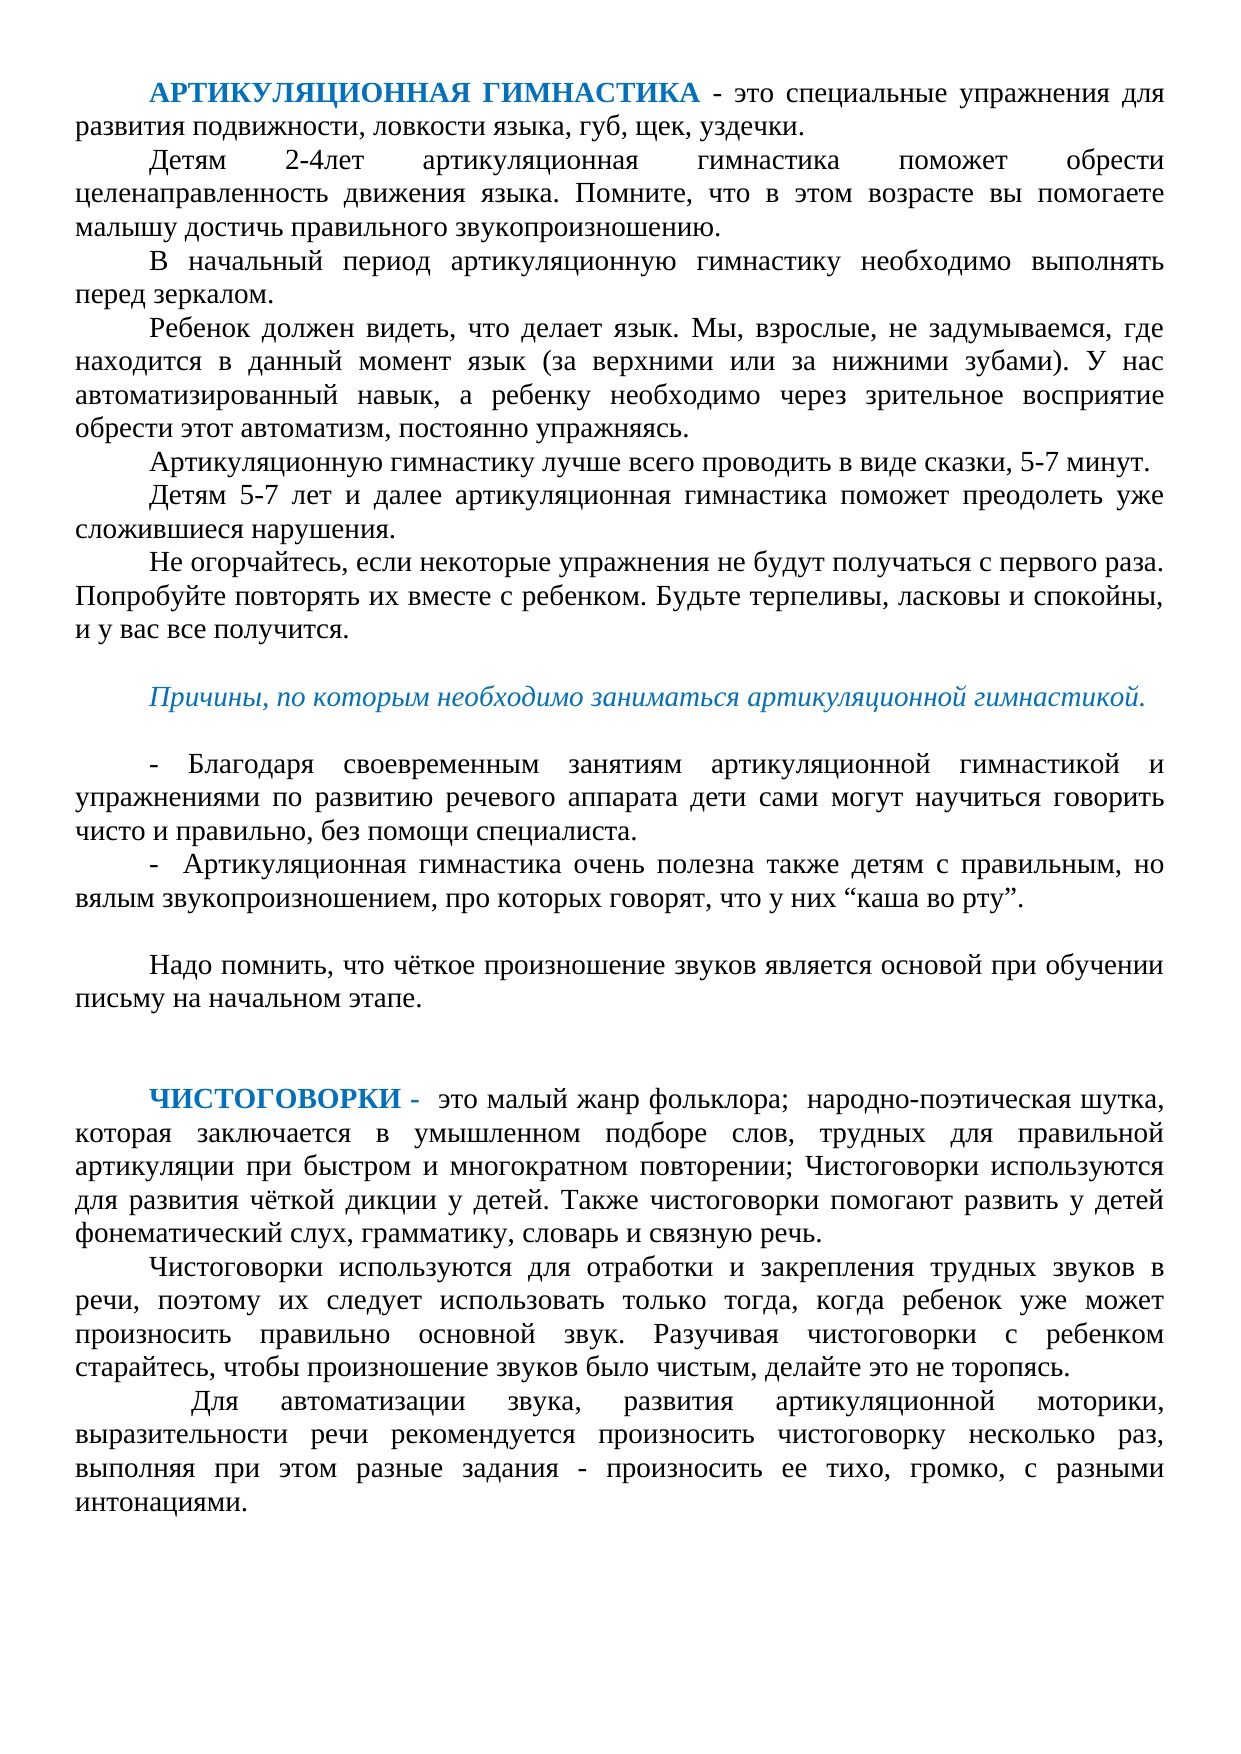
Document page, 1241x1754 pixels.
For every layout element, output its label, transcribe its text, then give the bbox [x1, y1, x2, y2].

text В начальный период артикуляционную гимнастику необходимо выполнять перед зеркалом. [75, 243, 1165, 310]
text Для автоматизации звука, развития артикуляционной моторики, выразительности речи рекомендуется произносить чистоговорку несколько раз, выполняя при этом разные задания - произносить ее тихо, громко, с разными интонациями. [75, 1383, 1165, 1517]
text ЧИСТОГОВОРКИ - это малый жанр фольклора; народно-поэтическая шутка, которая заключается в умышленном подборе слов, трудных для правильной артикуляции при быстром и многократном повторении; Чистоговорки используются для развития чёткой дикции у детей. Также чистоговорки помогают развить у детей фонематический слух, грамматику, словарь и связную речь. [75, 1081, 1165, 1249]
text Надо помнить, что чёткое произношение звуков является основой при обучении письму на начальном этапе. [75, 947, 1165, 1014]
text Причины, по которым необходимо заниматься артикуляционной гимнастикой. [75, 679, 1165, 712]
text Чистоговорки используются для отработки и закрепления трудных звуков в речи, поэтому их следует использовать только тогда, когда ребенок уже может произносить правильно основной звук. Разучивая чистоговорки с ребенком старайтесь, чтобы произношение звуков было чистым, делайте это не торопясь. [75, 1249, 1165, 1383]
text Не огорчайтесь, если некоторые упражнения не будут получаться с первого раза. Попробуйте повторять их вместе с ребенком. Будьте терпеливы, ласковы и спокойны, и у вас все получится. [75, 544, 1165, 645]
text - Артикуляционная гимнастика очень полезна также детям с правильным, но вялым звукопроизношением, про которых говорят, что у них “каша во рту”. [75, 846, 1165, 913]
text Детям 2-4лет артикуляционная гимнастика поможет обрести целенаправленность движения языка. Помните, что в этом возрасте вы помогаете малышу достичь правильного звукопроизношению. [75, 142, 1165, 243]
text Ребенок должен видеть, что делает язык. Мы, взрослые, не задумываемся, где находится в данный момент язык (за верхними или за нижними зубами). У нас автоматизированный навык, а ребенку необходимо через зрительное восприятие обрести этот автоматизм, постоянно упражняясь. [75, 310, 1165, 444]
text - Благодаря своевременным занятиям артикуляционной гимнастикой и упражнениями по развитию речевого аппарата дети сами могут научиться говорить чисто и правильно, без помощи специалиста. [75, 746, 1165, 846]
text Детям 5-7 лет и далее артикуляционная гимнастика поможет преодолеть уже сложившиеся нарушения. [75, 477, 1165, 544]
text Артикуляционную гимнастику лучше всего проводить в виде сказки, 5-7 минут. [75, 444, 1165, 477]
text АРТИКУЛЯЦИОННАЯ ГИМНАСТИКА - это специальные упражнения для развития подвижности, ловкости языка, губ, щек, уздечки. [75, 75, 1165, 142]
